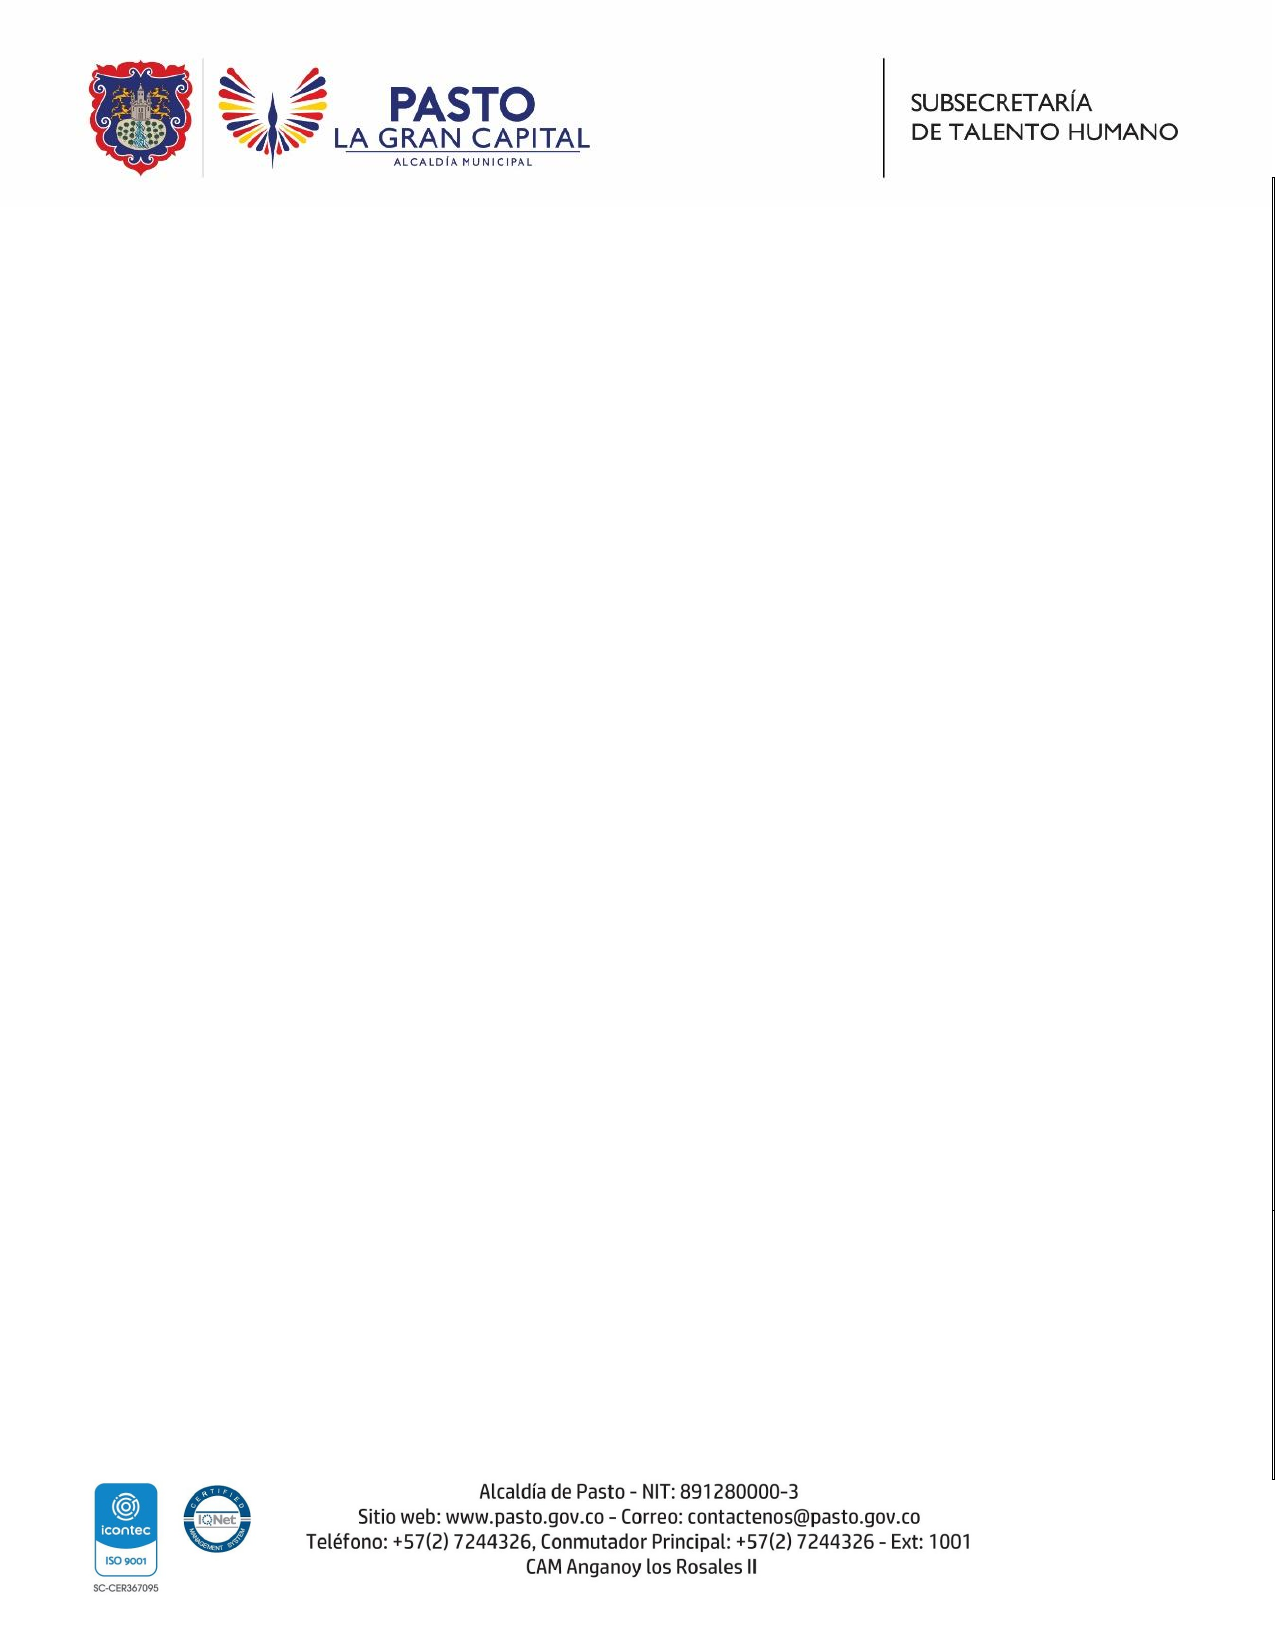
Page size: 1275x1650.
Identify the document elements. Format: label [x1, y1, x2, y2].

picture [3, 1472, 1275, 1650]
picture [0, 0, 1273, 207]
